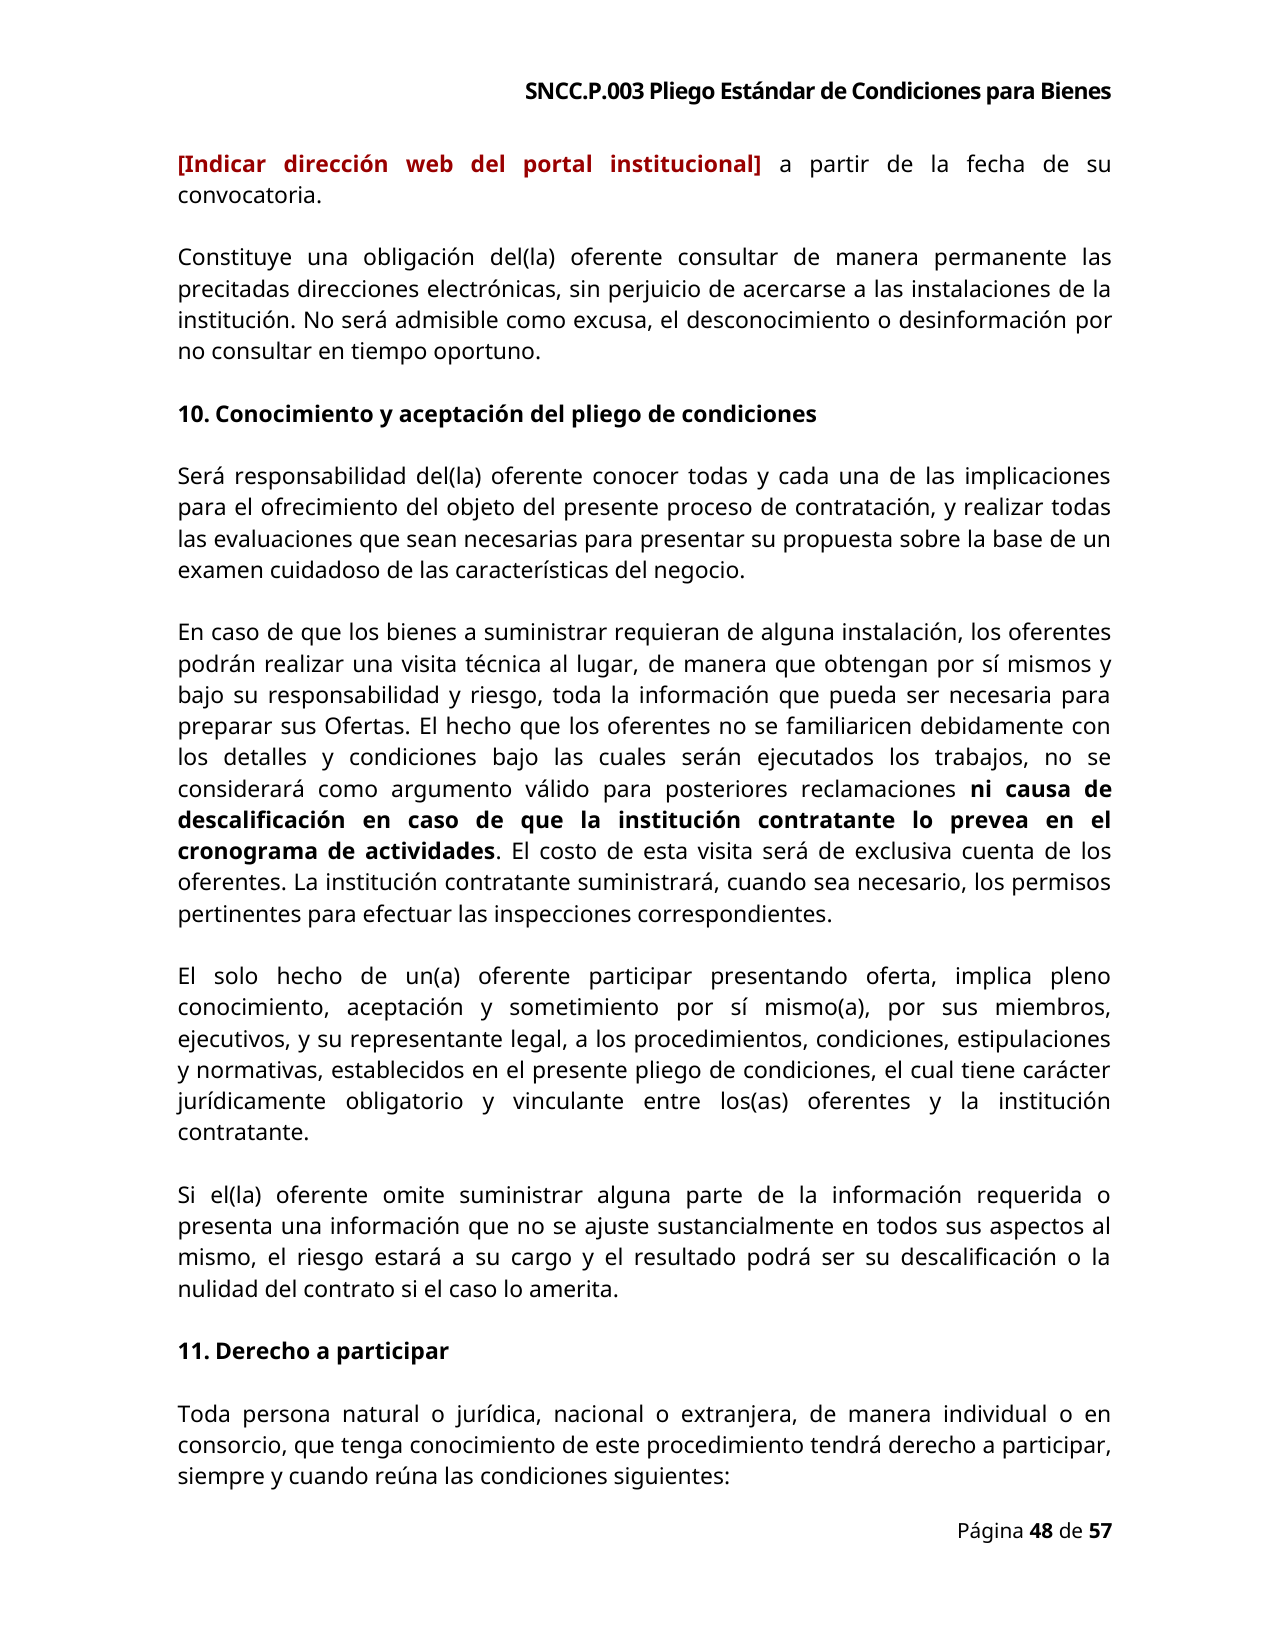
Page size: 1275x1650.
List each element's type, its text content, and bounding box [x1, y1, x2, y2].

text Constituye una obligación del(la) oferente consultar de manera permanente las precitadas direcciones electrónicas, sin perjuicio de acercarse a las instalaciones de la institución. No será admisible como excusa, el desconocimiento o desinformación por no consultar en tiempo oportuno. [177, 241, 1112, 366]
text El solo hecho de un(a) oferente participar presentando oferta, implica pleno conocimiento, aceptación y sometimiento por sí mismo(a), por sus miembros, ejecutivos, y su representante legal, a los procedimientos, condiciones, estipulaciones y normativas, establecidos en el presente pliego de condiciones, el cual tiene carácter jurídicamente obligatorio y vinculante entre los(as) oferentes y la institución contratante. [177, 960, 1112, 1148]
text Será responsabilidad del(la) oferente conocer todas y cada una de las implicaciones para el ofrecimiento del objeto del presente proceso de contratación, y realizar todas las evaluaciones que sean necesarias para presentar su propuesta sobre la base de un examen cuidadoso de las características del negocio. [177, 460, 1112, 585]
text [177, 148, 1112, 210]
text Toda persona natural o jurídica, nacional o extranjera, de manera individual o en consorcio, que tenga conocimiento de este procedimiento tendrá derecho a participar, siempre y cuando reúna las condiciones siguientes: [177, 1398, 1112, 1491]
subtitle Derecho a participar [177, 1335, 1112, 1366]
text Si el(la) oferente omite suministrar alguna parte de la información requerida o presenta una información que no se ajuste sustancialmente en todos sus aspectos al mismo, el riesgo estará a su cargo y el resultado podrá ser su descalificación o la nulidad del contrato si el caso lo amerita. [177, 1179, 1112, 1304]
text En caso de que los bienes a suministrar requieran de alguna instalación, los oferentes podrán realizar una visita técnica al lugar, de manera que obtengan por sí mismos y bajo su responsabilidad y riesgo, toda la información que pueda ser necesaria para preparar sus Ofertas. El hecho que los oferentes no se familiaricen debidamente con los detalles y condiciones bajo las cuales serán ejecutados los trabajos, no se considerará como argumento válido para posteriores reclamaciones ni causa de descalificación en caso de que la institución contratante lo prevea en el cronograma de actividades. El costo de esta visita será de exclusiva cuenta de los oferentes. La institución contratante suministrará, cuando sea necesario, los permisos pertinentes para efectuar las inspecciones correspondientes. [177, 616, 1112, 929]
subtitle Conocimiento y aceptación del pliego de condiciones [177, 398, 1112, 429]
